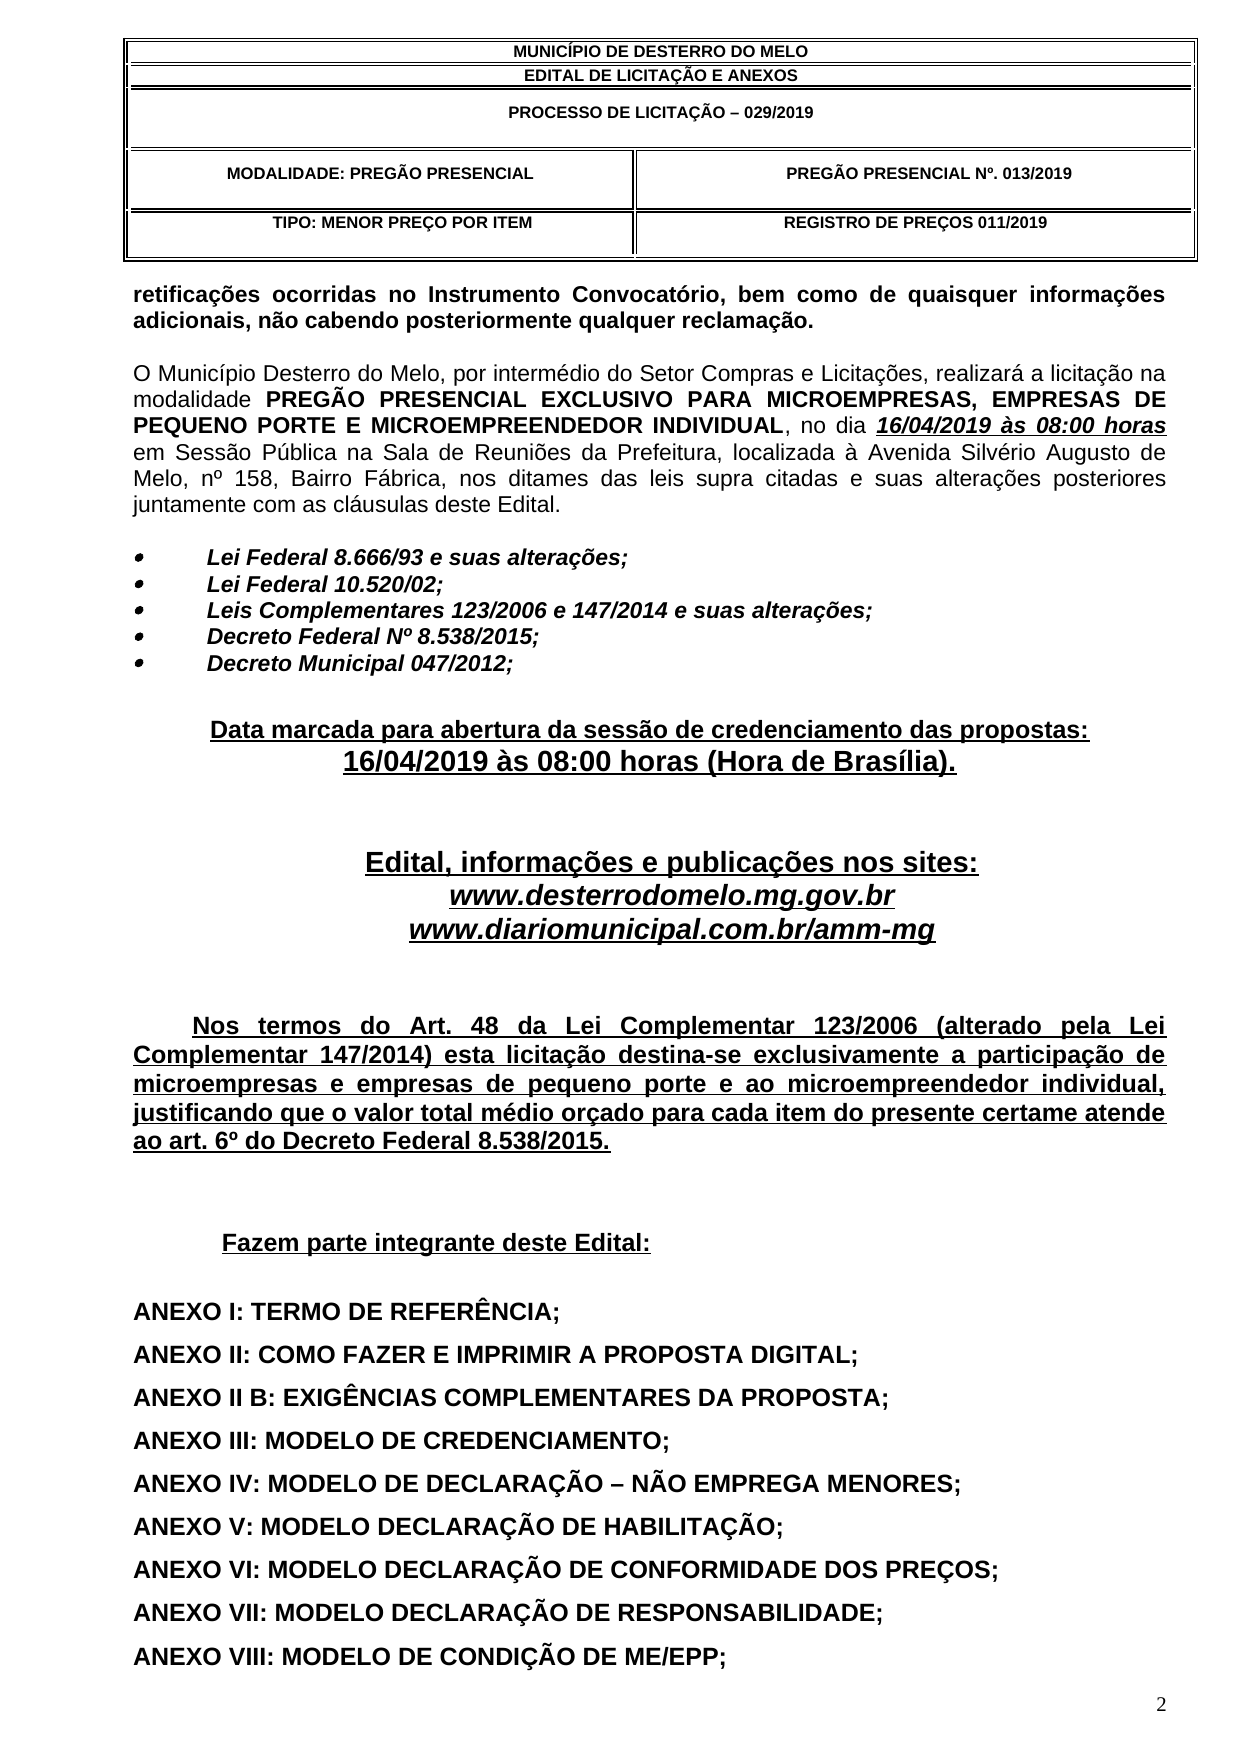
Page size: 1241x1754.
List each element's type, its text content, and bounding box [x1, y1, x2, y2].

list Data marcada para abertura da sessão de credenciamento das propostas: [133, 715, 1167, 744]
list 16/04/2019 às 08:00 horas (Hora de Brasília). [133, 744, 1167, 778]
text ANEXO II: COMO FAZER E IMPRIMIR A PROPOSTA DIGITAL; [133, 1339, 1187, 1368]
text Nos termos do Art. 48 da Lei Complementar 123/2006 (alterado pela Lei Complementar 147/2014) esta licitação destina-se exclusivamente a participação de microempresas e empresas de pequeno porte e ao microempreendedor individual, justificando que o valor total médio orçado para cada item do presente certame atende ao art. 6º do Decreto Federal 8.538/2015. [133, 1011, 1167, 1065]
list Lei Federal 8.666/93 e suas alterações; [133, 544, 1167, 571]
text ANEXO I: TERMO DE REFERÊNCIA; [133, 1296, 1187, 1325]
list Lei Federal 10.520/02; [133, 571, 1167, 597]
text ANEXO IV: MODELO DE DECLARAÇÃO – NÃO EMPREGA MENORES; [133, 1469, 1187, 1498]
text Nos termos do Art. 48 da Lei Complementar 123/2006 (alterado pela Lei Complementar 147/2014) esta licitação destina-se exclusivamente a participação de microempresas e empresas de pequeno porte e ao microempreendedor individual, justificando que o valor total médio orçado para cada item do presente certame atende ao art. 6º do Decreto Federal 8.538/2015. [133, 1124, 1167, 1155]
list Edital, informações e publicações nos sites: www.desterrodomelo.mg.gov.br [177, 845, 1167, 912]
text Nos termos do Art. 48 da Lei Complementar 123/2006 (alterado pela Lei Complementar 147/2014) esta licitação destina-se exclusivamente a participação de microempresas e empresas de pequeno porte e ao microempreendedor individual, justificando que o valor total médio orçado para cada item do presente certame atende ao art. 6º do Decreto Federal 8.538/2015. [133, 1066, 1167, 1123]
text O Município Desterro do Melo, por intermédio do Setor Compras e Licitações, realizará a licitação na modalidade pregão presencial EXCLUSIVO PARA MICROEMPRESAS, EMPRESAS DE PEQUENO PORTE E MICROEMPREENDEDOR INDIVIDUAL, no dia 16/04/2019 às 08:00 horas em Sessão Pública na Sala de Reuniões da Prefeitura, localizada à Avenida Silvério Augusto de Melo, nº 158, Bairro Fábrica, nos ditames das leis supra citadas e suas alterações posteriores juntamente com as cláusulas deste Edital. [133, 360, 1167, 518]
text ANEXO II B: EXIGÊNCIAS COMPLEMENTARES DA PROPOSTA; [133, 1383, 1187, 1411]
list Decreto Federal Nº 8.538/2015; [133, 623, 1187, 649]
list Leis Complementares 123/2006 e 147/2014 e suas alterações; [133, 597, 1167, 623]
text ANEXO V: MODELO DECLARAÇÃO DE HABILITAÇÃO; [133, 1512, 1187, 1541]
list Decreto Municipal 047/2012; [133, 649, 1167, 676]
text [133, 281, 1167, 333]
text ANEXO III: MODELO DE CREDENCIAMENTO; [133, 1426, 1187, 1454]
list Fazem parte integrante deste Edital: [222, 1228, 1167, 1257]
list www.diariomunicipal.com.br/amm-mg [177, 912, 1167, 945]
text ANEXO VIII: MODELO DE CONDIÇÃO DE ME/EPP; [133, 1641, 1187, 1670]
text ANEXO VII: MODELO DECLARAÇÃO DE RESPONSABILIDADE; [133, 1598, 1187, 1627]
text ANEXO VI: MODELO DECLARAÇÃO DE CONFORMIDADE DOS PREÇOS; [133, 1555, 1187, 1584]
